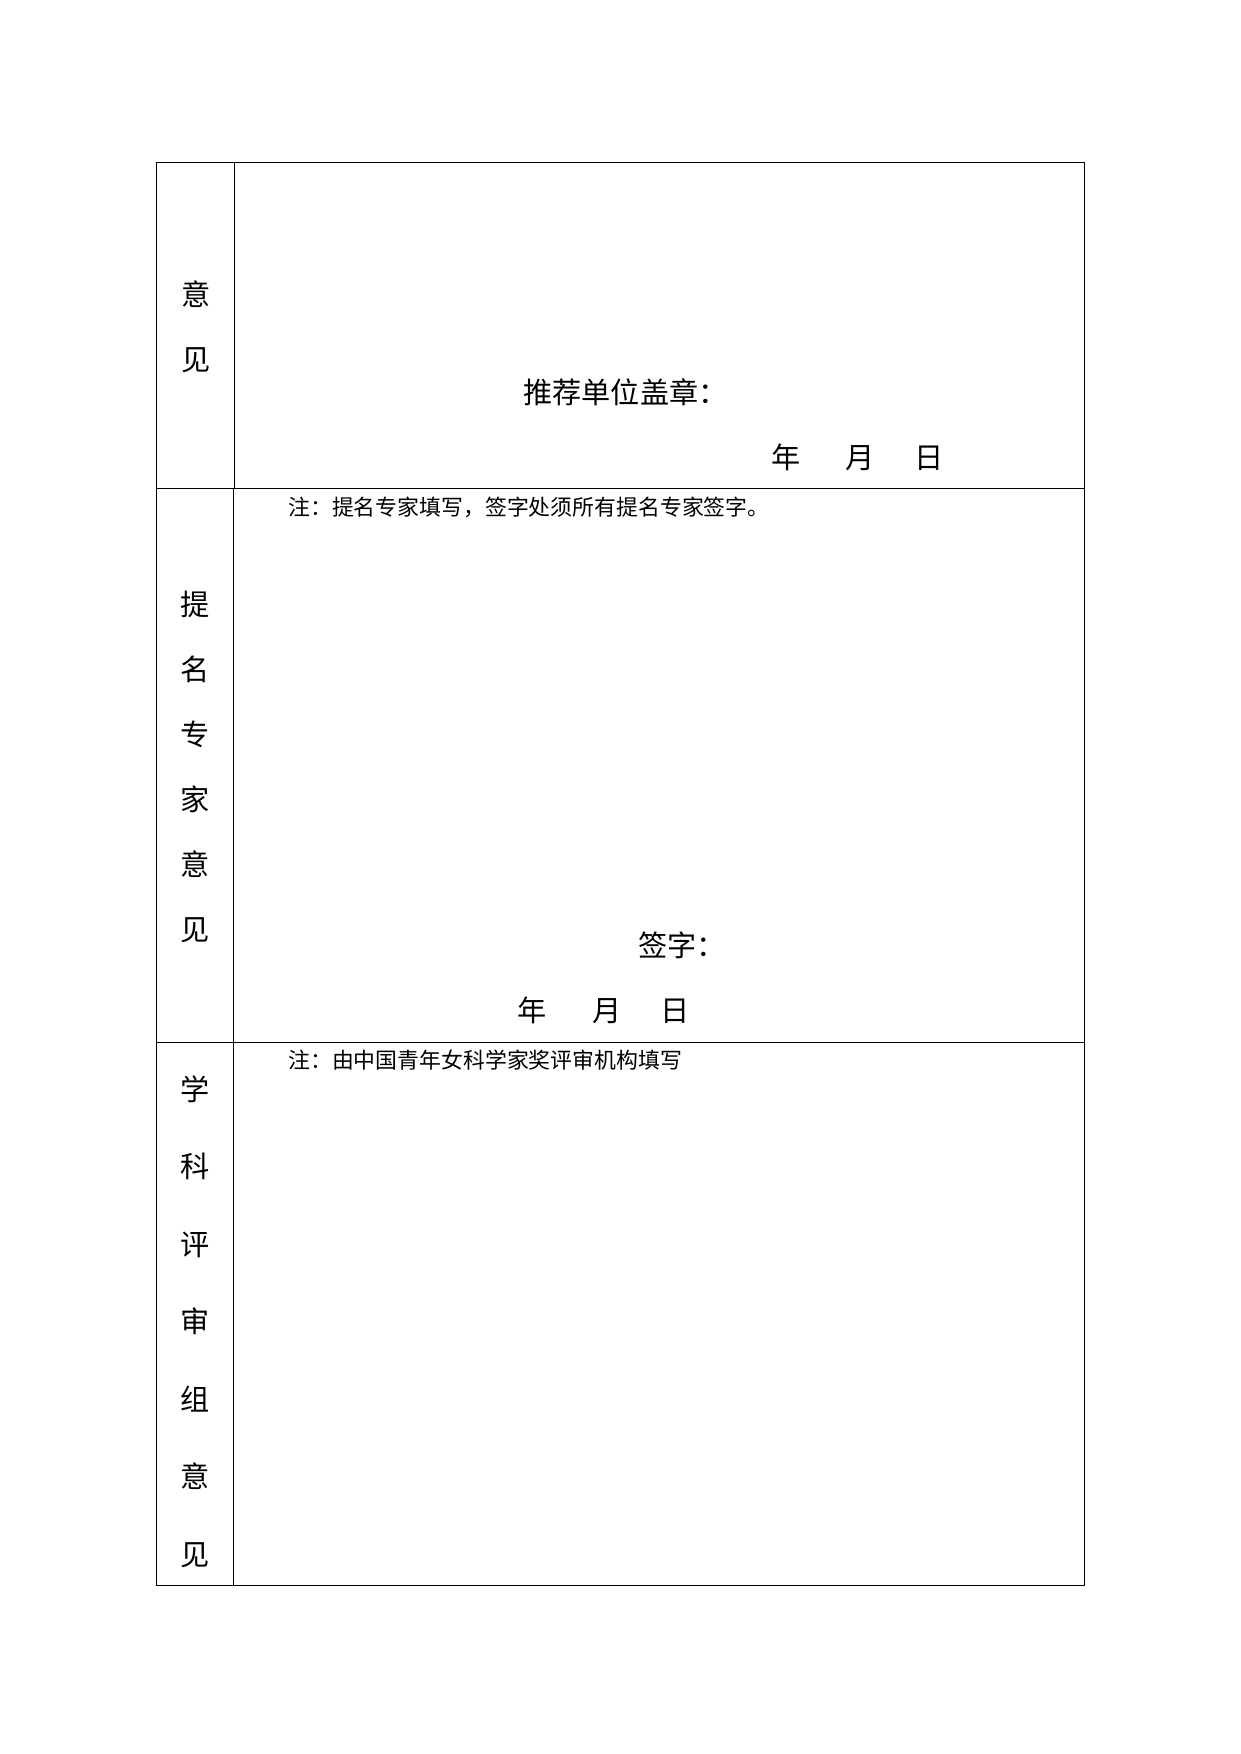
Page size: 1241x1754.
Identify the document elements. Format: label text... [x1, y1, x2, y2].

table_cell 学 科 评 审 组 意 见 [157, 1043, 233, 1585]
table_cell 提名专家意见 [157, 489, 233, 1042]
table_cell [234, 1043, 1084, 1585]
table_cell 注：提名专家填写，签字处须所有提名专家签字。 签字： 年 月 日 [234, 489, 1084, 1042]
table_cell 推荐单位意见 [157, 163, 234, 488]
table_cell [235, 163, 1084, 488]
